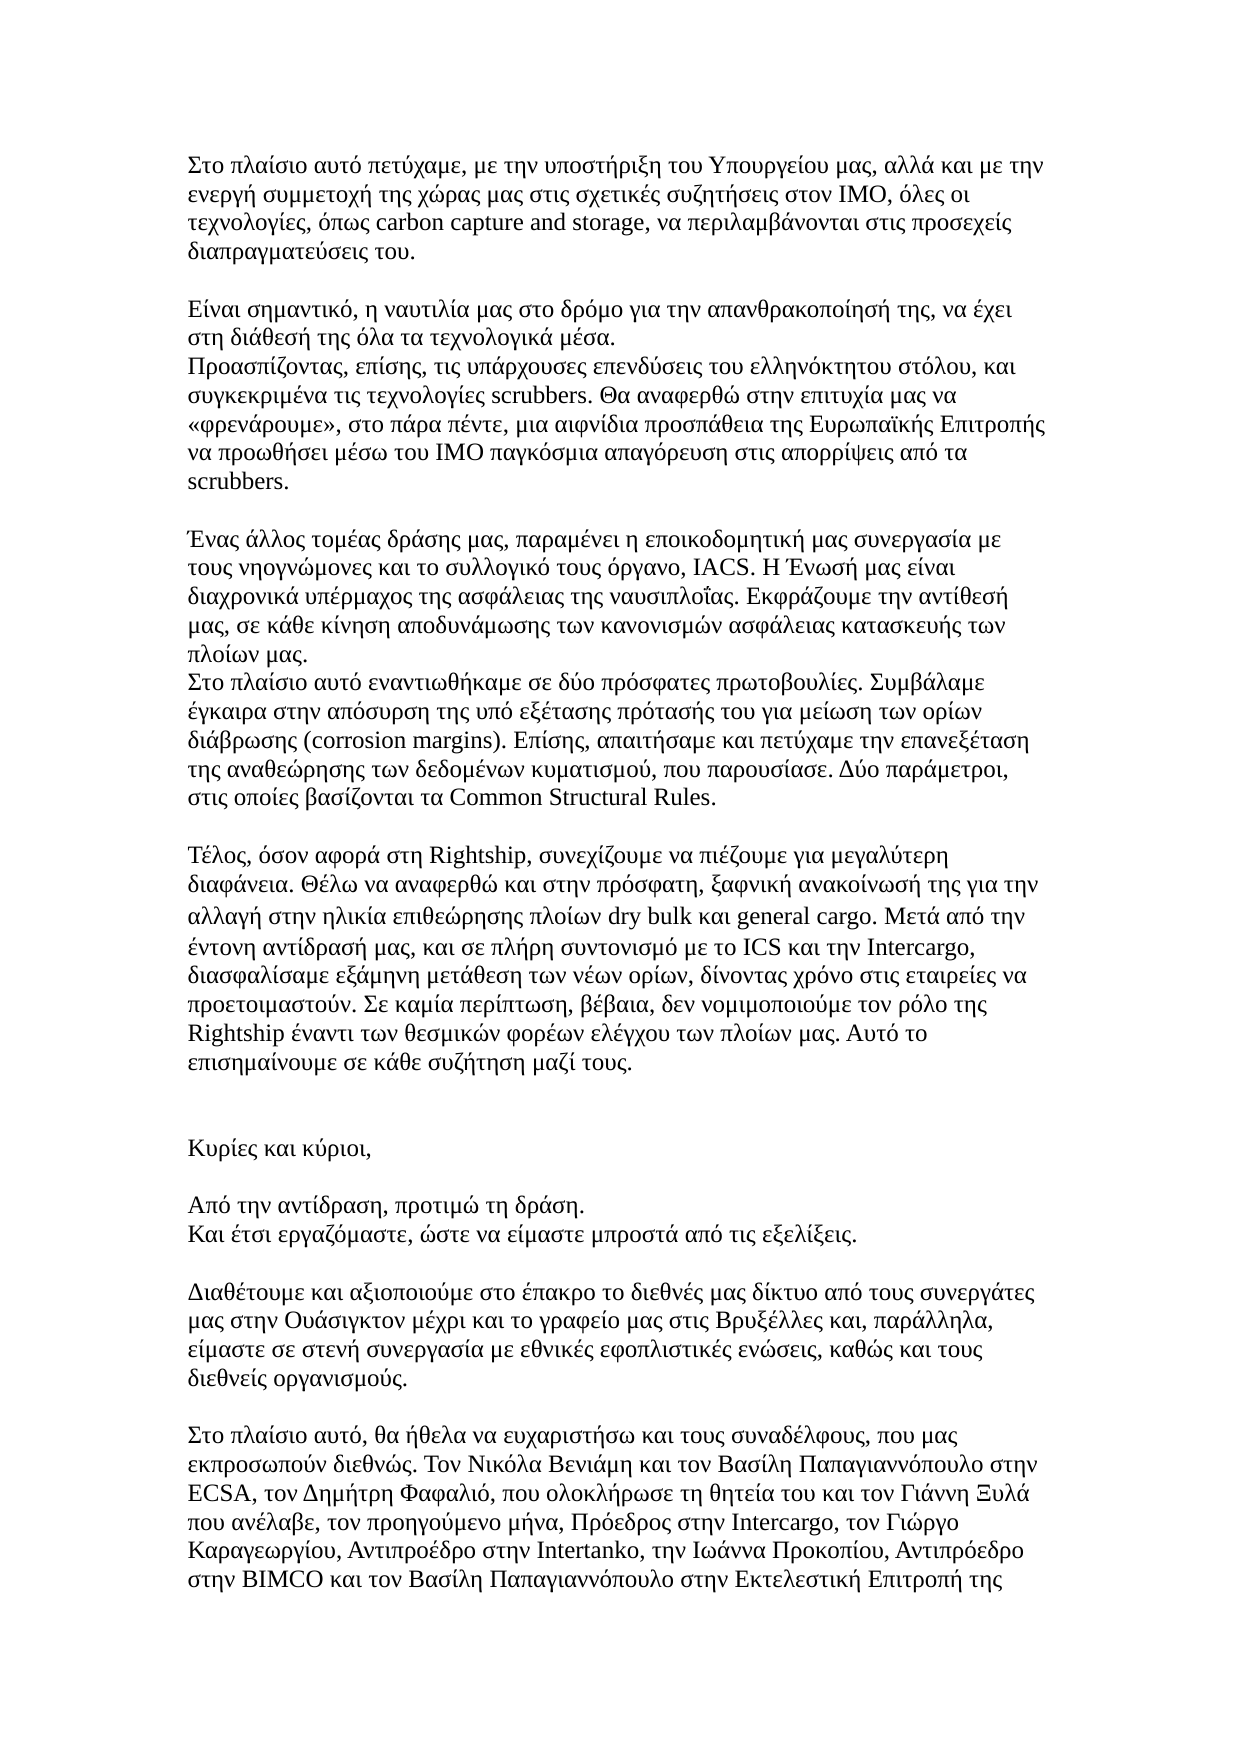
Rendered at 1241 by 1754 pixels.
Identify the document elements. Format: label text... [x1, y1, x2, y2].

text Είναι σημαντικό, η ναυτιλία μας στο δρόμο για την απανθρακοποίησή της, να έχει στη διάθεσή της όλα τα τεχνολογικά μέσα. [187, 294, 1053, 351]
text Κυρίες και κύριοι, [187, 1133, 1053, 1162]
text Και έτσι εργαζόμαστε, ώστε να είμαστε μπροστά από τις εξελίξεις. [187, 1219, 1053, 1248]
text Στο πλαίσιο αυτό εναντιωθήκαμε σε δύο πρόσφατες πρωτοβουλίες. Συμβάλαμε έγκαιρα στην απόσυρση της υπό εξέτασης πρότασής του για μείωση των ορίων διάβρωσης (corrosion margins). Επίσης, απαιτήσαμε και πετύχαμε την επανεξέταση της αναθεώρησης των δεδομένων κυματισμού, που παρουσίασε. Δύο παράμετροι, στις οποίες βασίζονται τα Common Structural Rules. [187, 667, 1053, 811]
text Από την αντίδραση, προτιμώ τη δράση. [187, 1190, 1053, 1219]
text Τέλος, όσον αφορά στη Rightship, συνεχίζουμε να πιέζουμε για μεγαλύτερη διαφάνεια. Θέλω να αναφερθώ και στην πρόσφατη, ξαφνική ανακοίνωσή της για την αλλαγή στην ηλικία επιθεώρησης πλοίων dry bulk και general cargo. Μετά από την έντονη αντίδρασή μας, και σε πλήρη συντονισμό με το ICS και την Intercargo, διασφαλίσαμε εξάμηνη μετάθεση των νέων ορίων, δίνοντας χρόνο στις εταιρείες να προετοιμαστούν. Σε καμία περίπτωση, βέβαια, δεν νομιμοποιούμε τον ρόλο της Rightship έναντι των θεσμικών φορέων ελέγχου των πλοίων μας. Αυτό το επισημαίνουμε σε κάθε συζήτηση μαζί τους. [187, 840, 1053, 1075]
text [187, 1420, 1053, 1593]
text Διαθέτουμε και αξιοποιούμε στο έπακρο το διεθνές μας δίκτυο από τους συνεργάτες μας στην Ουάσιγκτον μέχρι και το γραφείο μας στις Βρυξέλλες και, παράλληλα, είμαστε σε στενή συνεργασία με εθνικές εφοπλιστικές ενώσεις, καθώς και τους διεθνείς οργανισμούς. [187, 1277, 1053, 1392]
text Προασπίζοντας, επίσης, τις υπάρχουσες επενδύσεις του ελληνόκτητου στόλου, και συγκεκριμένα τις τεχνολογίες scrubbers. Θα αναφερθώ στην επιτυχία μας να «φρενάρουμε», στο πάρα πέντε, μια αιφνίδια προσπάθεια της Ευρωπαϊκής Επιτροπής να προωθήσει μέσω του ΙΜΟ παγκόσμια απαγόρευση στις απορρίψεις από τα scrubbers. [187, 351, 1053, 495]
text Ένας άλλος τομέας δράσης μας, παραμένει η εποικοδομητική μας συνεργασία με τους νηογνώμονες και το συλλογικό τους όργανο, IACS. Η Ένωσή μας είναι διαχρονικά υπέρμαχος της ασφάλειας της ναυσιπλοΐας. Εκφράζουμε την αντίθεσή μας, σε κάθε κίνηση αποδυνάμωσης των κανονισμών ασφάλειας κατασκευής των πλοίων μας. [187, 524, 1053, 667]
text Στο πλαίσιο αυτό πετύχαμε, με την υποστήριξη του Υπουργείου μας, αλλά και με την ενεργή συμμετοχή της χώρας μας στις σχετικές συζητήσεις στον ΙΜΟ, όλες οι τεχνολογίες, όπως carbon capture and storage, να περιλαμβάνονται στις προσεχείς διαπραγματεύσεις του. [187, 150, 1053, 265]
